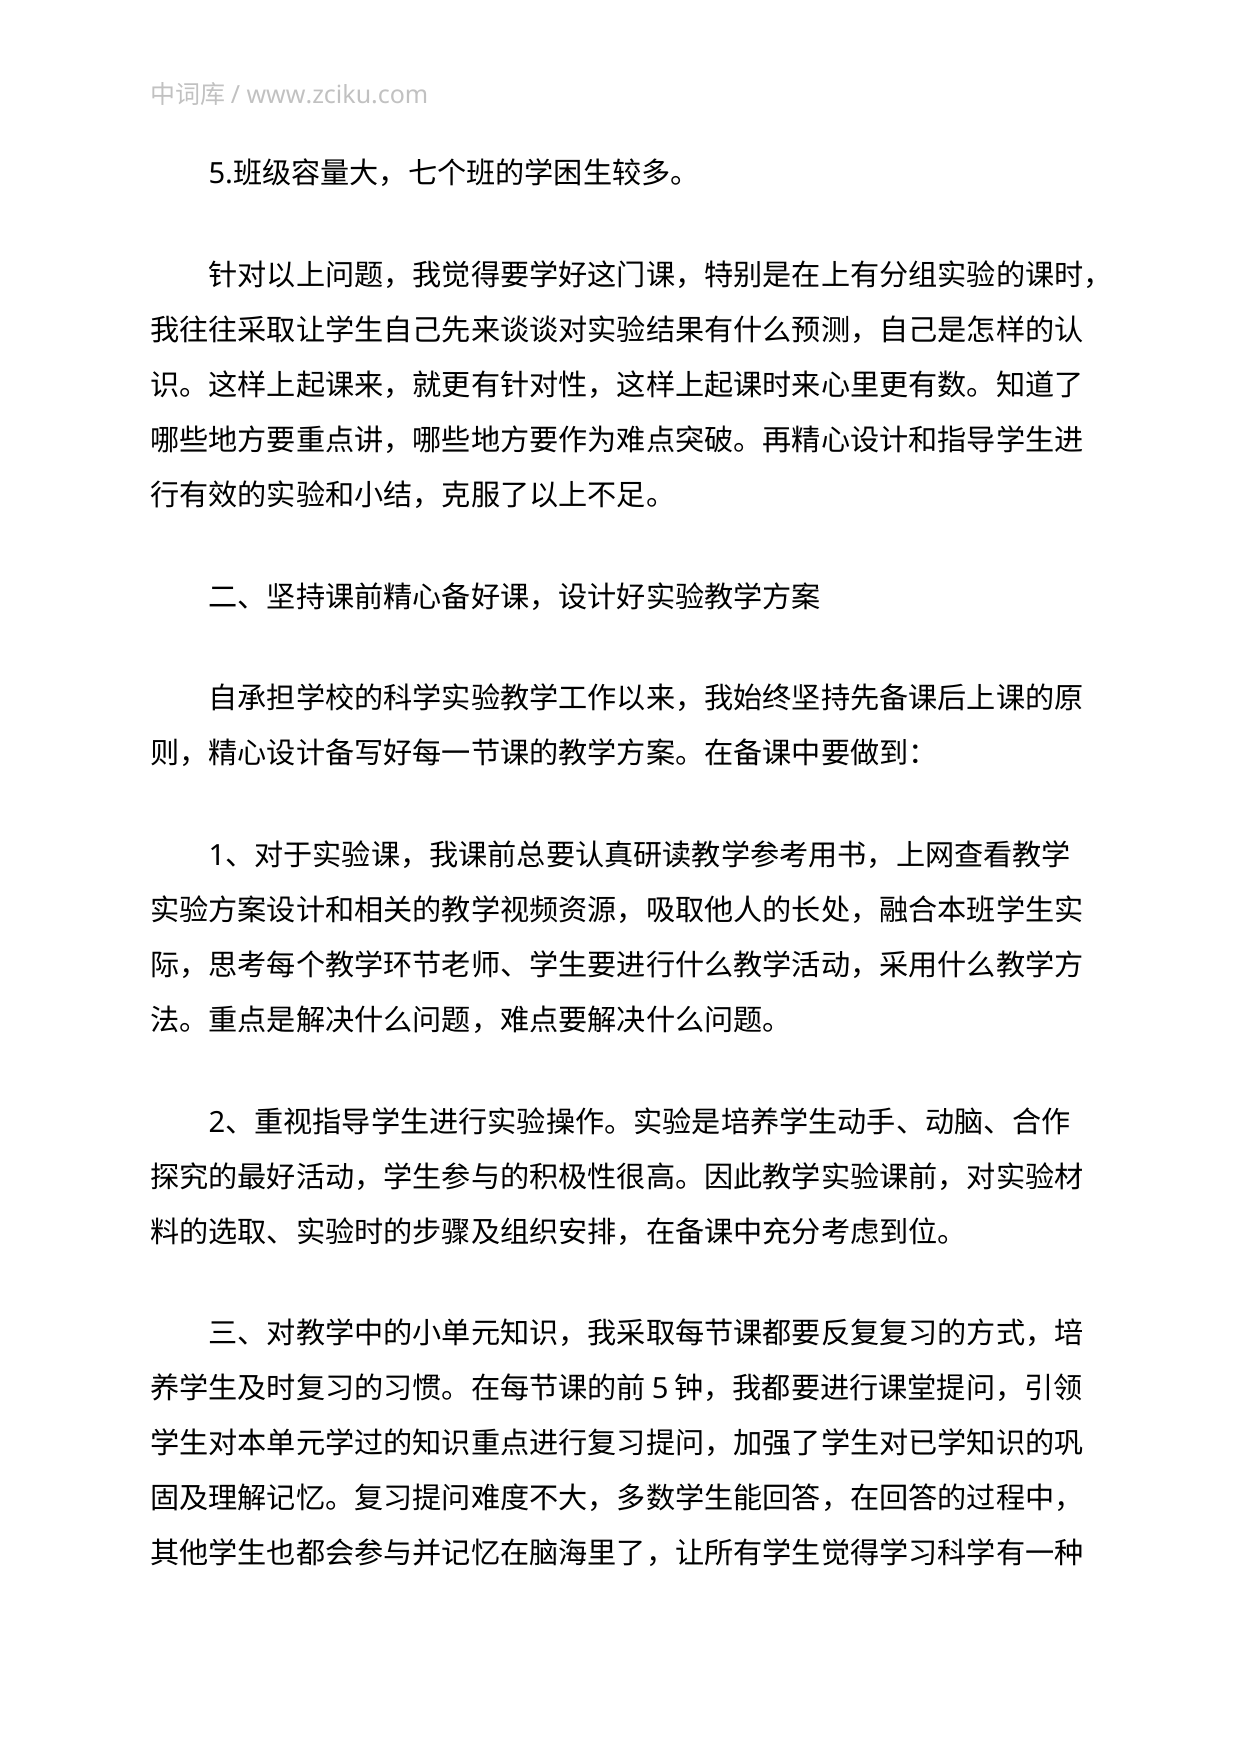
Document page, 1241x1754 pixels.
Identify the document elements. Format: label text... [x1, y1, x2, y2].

text 二、坚持课前精心备好课，设计好实验教学方案 [150, 573, 1090, 616]
text 1、对于实验课，我课前总要认真研读教学参考用书，上网查看教学实验方案设计和相关的教学视频资源，吸取他人的长处，融合本班学生实际，思考每个教学环节老师、学生要进行什么教学活动，采用什么教学方法。重点是解决什么问题，难点要解决什么问题。 [150, 832, 1090, 1039]
text 自承担学校的科学实验教学工作以来，我始终坚持先备课后上课的原则，精心设计备写好每一节课的教学方案。在备课中要做到： [150, 675, 1090, 772]
text 5.班级容量大，七个班的学困生较多。 [150, 150, 1090, 192]
text 2、重视指导学生进行实验操作。实验是培养学生动手、动脑、合作探究的最好活动，学生参与的积极性很高。因此教学实验课前，对实验材料的选取、实验时的步骤及组织安排，在备课中充分考虑到位。 [150, 1098, 1090, 1251]
text 针对以上问题，我觉得要学好这门课，特别是在上有分组实验的课时，我往往采取让学生自己先来谈谈对实验结果有什么预测，自己是怎样的认识。这样上起课来，就更有针对性，这样上起课时来心里更有数。知道了哪些地方要重点讲，哪些地方要作为难点突破。再精心设计和指导学生进行有效的实验和小结，克服了以上不足。 [150, 252, 1090, 514]
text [150, 1310, 1090, 1572]
